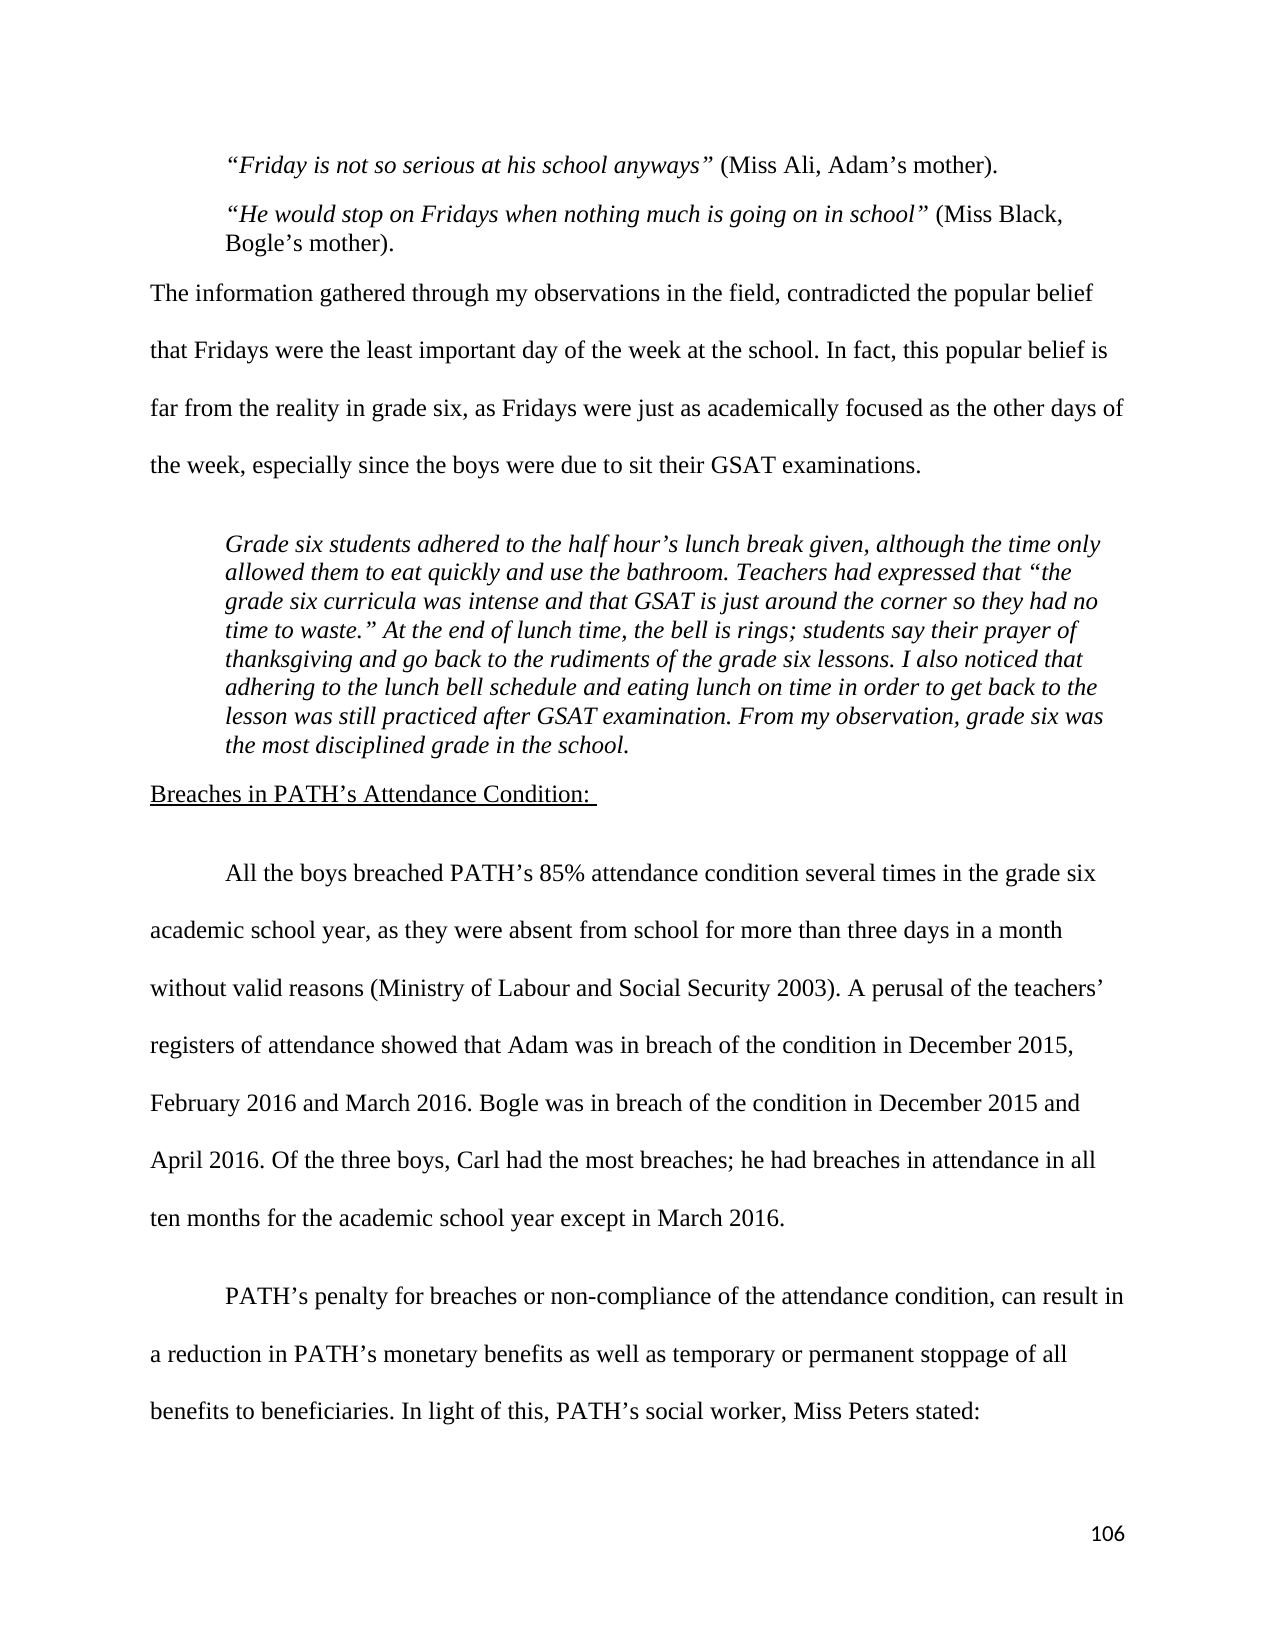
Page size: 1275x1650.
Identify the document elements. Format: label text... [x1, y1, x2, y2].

text The information gathered through my observations in the field, contradicted the popular belief that Fridays were the least important day of the week at the school. In fact, this popular belief is far from the reality in grade six, as Fridays were just as academically focused as the other days of the week, especially since the boys were due to sit their GSAT examinations. [150, 278, 1125, 479]
text “Friday is not so serious at his school anyways” (Miss Ali, Adam’s mother). [150, 150, 1125, 179]
text “He would stop on Fridays when nothing much is going on in school” (Miss Black, Bogle’s mother). [225, 199, 1125, 257]
text PATH’s penalty for breaches or non-compliance of the attendance condition, can result in a reduction in PATH’s monetary benefits as well as temporary or permanent stoppage of all benefits to beneficiaries. In light of this, PATH’s social worker, Miss Peters stated: [150, 1281, 1125, 1425]
text Grade six students adhered to the half hour’s lunch break given, although the time only allowed them to eat quickly and use the bathroom. Teachers had expressed that “the grade six curricula was intense and that GSAT is just around the corner so they had no time to waste.” At the end of lunch time, the bell is rings; students say their prayer of thanksgiving and go back to the rudiments of the grade six lessons. I also noticed that adhering to the lunch bell schedule and eating lunch on time in order to get back to the lesson was still practiced after GSAT examination. From my observation, grade six was the most disciplined grade in the school. [225, 529, 1125, 759]
text All the boys breached PATH’s 85% attendance condition several times in the grade six academic school year, as they were absent from school for more than three days in a month without valid reasons (Ministry of Labour and Social Security 2003). A perusal of the teachers’ registers of attendance showed that Adam was in breach of the condition in December 2015, February 2016 and March 2016. Bogle was in breach of the condition in December 2015 and April 2016. Of the three boys, Carl had the most breaches; he had breaches in attendance in all ten months for the academic school year except in March 2016. [150, 858, 1125, 1232]
text Breaches in PATH’s Attendance Condition: [150, 779, 1125, 808]
